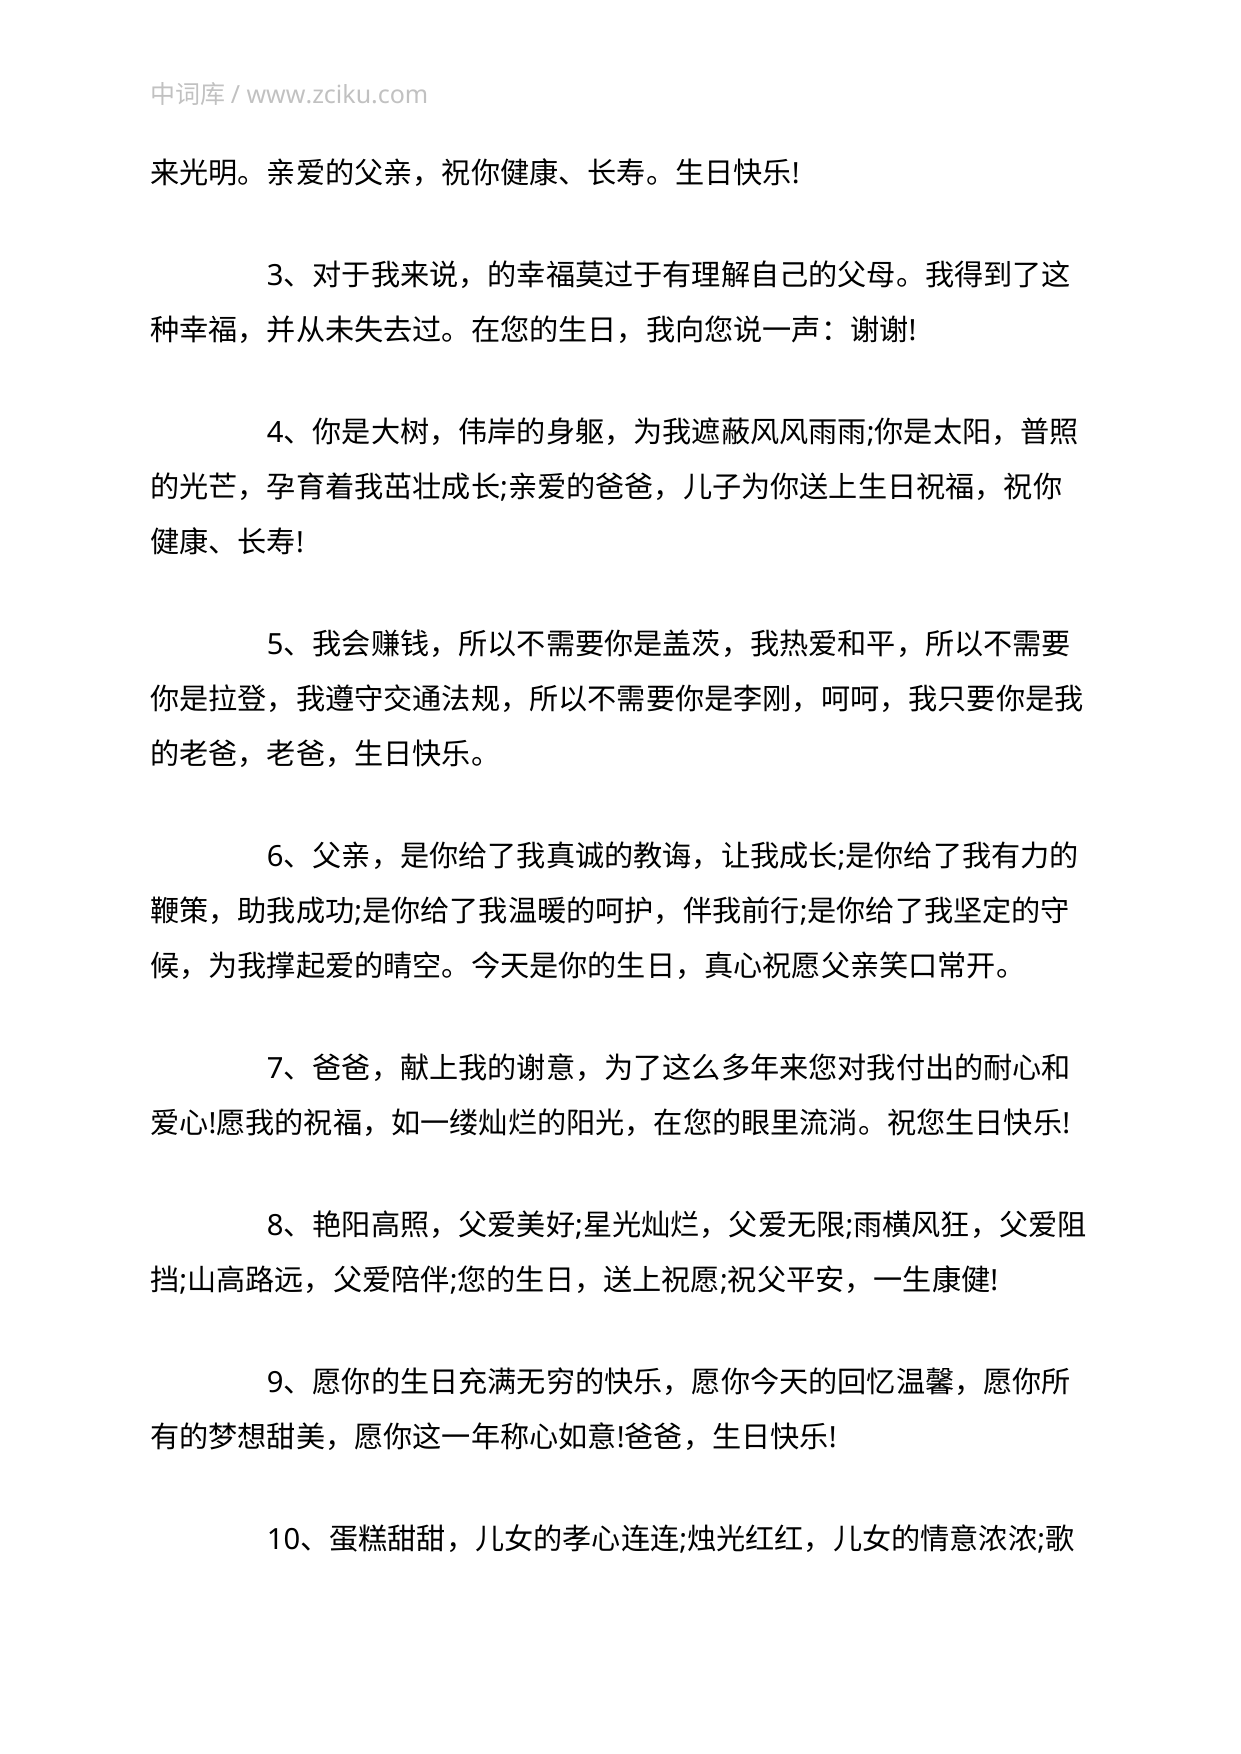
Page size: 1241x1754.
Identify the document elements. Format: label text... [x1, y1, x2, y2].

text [150, 150, 1090, 192]
text 6、父亲，是你给了我真诚的教诲，让我成长;是你给了我有力的鞭策，助我成功;是你给了我温暖的呵护，伴我前行;是你给了我坚定的守候，为我撑起爱的晴空。今天是你的生日，真心祝愿父亲笑口常开。 [150, 833, 1090, 985]
text 7、爸爸，献上我的谢意，为了这么多年来您对我付出的耐心和爱心!愿我的祝福，如一缕灿烂的阳光，在您的眼里流淌。祝您生日快乐! [150, 1044, 1090, 1142]
text 9、愿你的生日充满无穷的快乐，愿你今天的回忆温馨，愿你所有的梦想甜美，愿你这一年称心如意!爸爸，生日快乐! [150, 1358, 1090, 1456]
text 8、艳阳高照，父爱美好;星光灿烂，父爱无限;雨横风狂，父爱阻挡;山高路远，父爱陪伴;您的生日，送上祝愿;祝父平安，一生康健! [150, 1201, 1090, 1299]
text 3、对于我来说，的幸福莫过于有理解自己的父母。我得到了这种幸福，并从未失去过。在您的生日，我向您说一声：谢谢! [150, 252, 1090, 349]
text 4、你是大树，伟岸的身躯，为我遮蔽风风雨雨;你是太阳，普照的光芒，孕育着我茁壮成长;亲爱的爸爸，儿子为你送上生日祝福，祝你健康、长寿! [150, 409, 1090, 561]
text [150, 1515, 1090, 1558]
text 5、我会赚钱，所以不需要你是盖茨，我热爱和平，所以不需要你是拉登，我遵守交通法规，所以不需要你是李刚，呵呵，我只要你是我的老爸，老爸，生日快乐。 [150, 621, 1090, 773]
